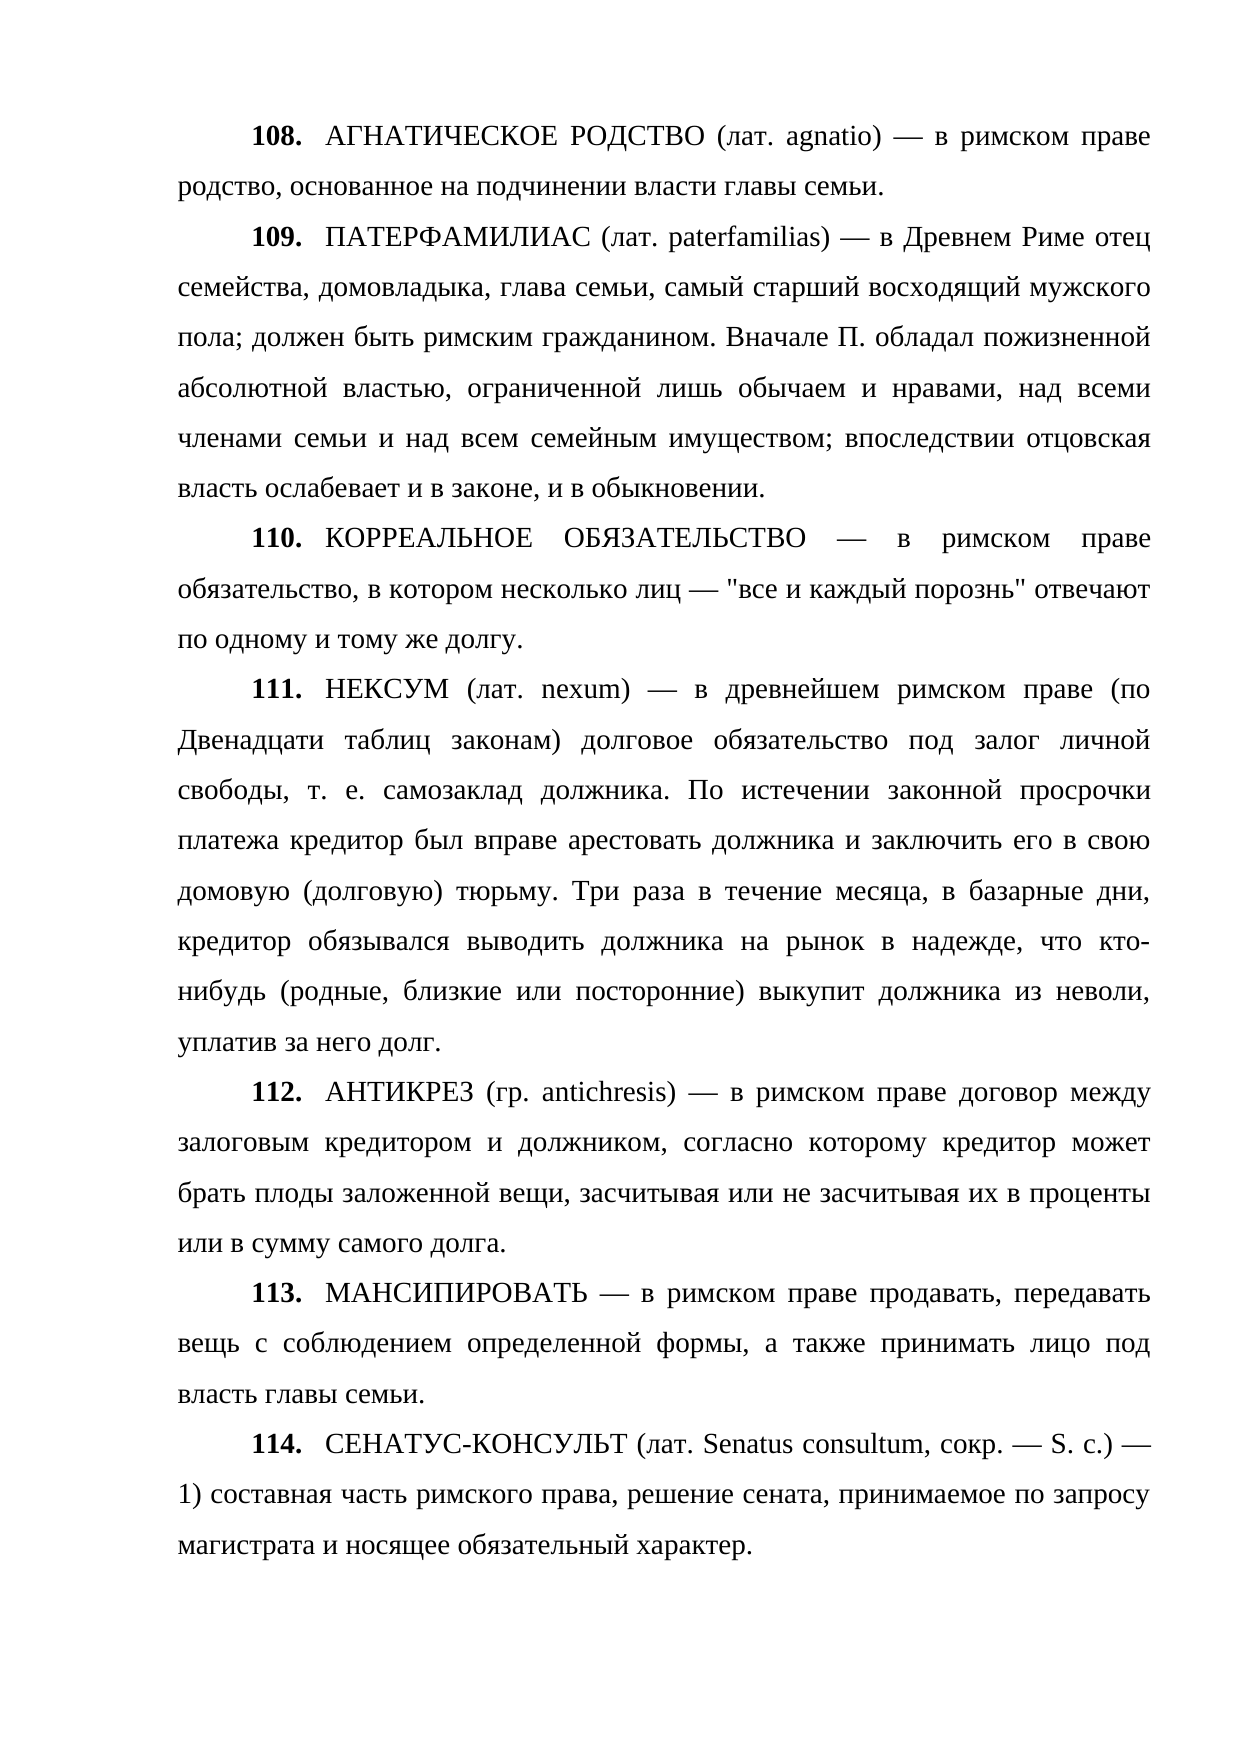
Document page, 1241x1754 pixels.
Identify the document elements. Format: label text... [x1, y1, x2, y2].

list КОРРЕАЛЬНОЕ ОБЯЗАТЕЛЬСТВО — в римском праве обязательство, в котором несколько лиц — "все и каждый порознь" отвечают по одному и тому же долгу. [177, 521, 1152, 655]
list СЕНАТУС-КОНСУЛЬТ (лат. Senatus consultum, сокр. — S. с.) — 1) составная часть римского права, решение сената, принимаемое по запросу магистрата и носящее обязательный характер. [177, 1426, 1152, 1560]
list НЕКСУМ (лат. nexum) — в древнейшем римском праве (по Двенадцати таблиц законам) долговое обязательство под залог личной свободы, т. е. самозаклад должника. По истечении законной просрочки платежа кредитор был вправе арестовать должника и заключить его в свою домовую (долговую) тюрьму. Три раза в течение месяца, в базарные дни, кредитор обязывался выводить должника на рынок в надежде, что кто-нибудь (родные, близкие или посторонние) выкупит должника из неволи, уплатив за него долг. [177, 672, 1152, 1057]
list ПАТЕРФАМИЛИАС (лат. paterfamilias) — в Древнем Риме отец семейства, домовладыка, глава семьи, самый старший восходящий мужского пола; должен быть римским гражданином. Вначале П. обладал пожизненной абсолютной властью, ограниченной лишь обычаем и нравами, над всеми членами семьи и над всем семейным имуществом; впоследствии отцовская власть ослабевает и в законе, и в обыкновении. [177, 219, 1152, 504]
list МАНСИПИРОВАТЬ — в римском праве продавать, передавать вещь с соблюдением определенной формы, а также принимать лицо под власть главы семьи. [177, 1275, 1152, 1409]
list АНТИКРЕЗ (гр. antichresis) — в римском праве договор между залоговым кредитором и должником, согласно которому кредитор может брать плоды заложенной вещи, засчитывая или не засчитывая их в проценты или в сумму самого долга. [177, 1074, 1152, 1258]
list АГНАТИЧЕСКОЕ РОДСТВО (лат. agnatio) — в римском праве родство, основанное на подчинении власти главы семьи. [177, 118, 1152, 202]
